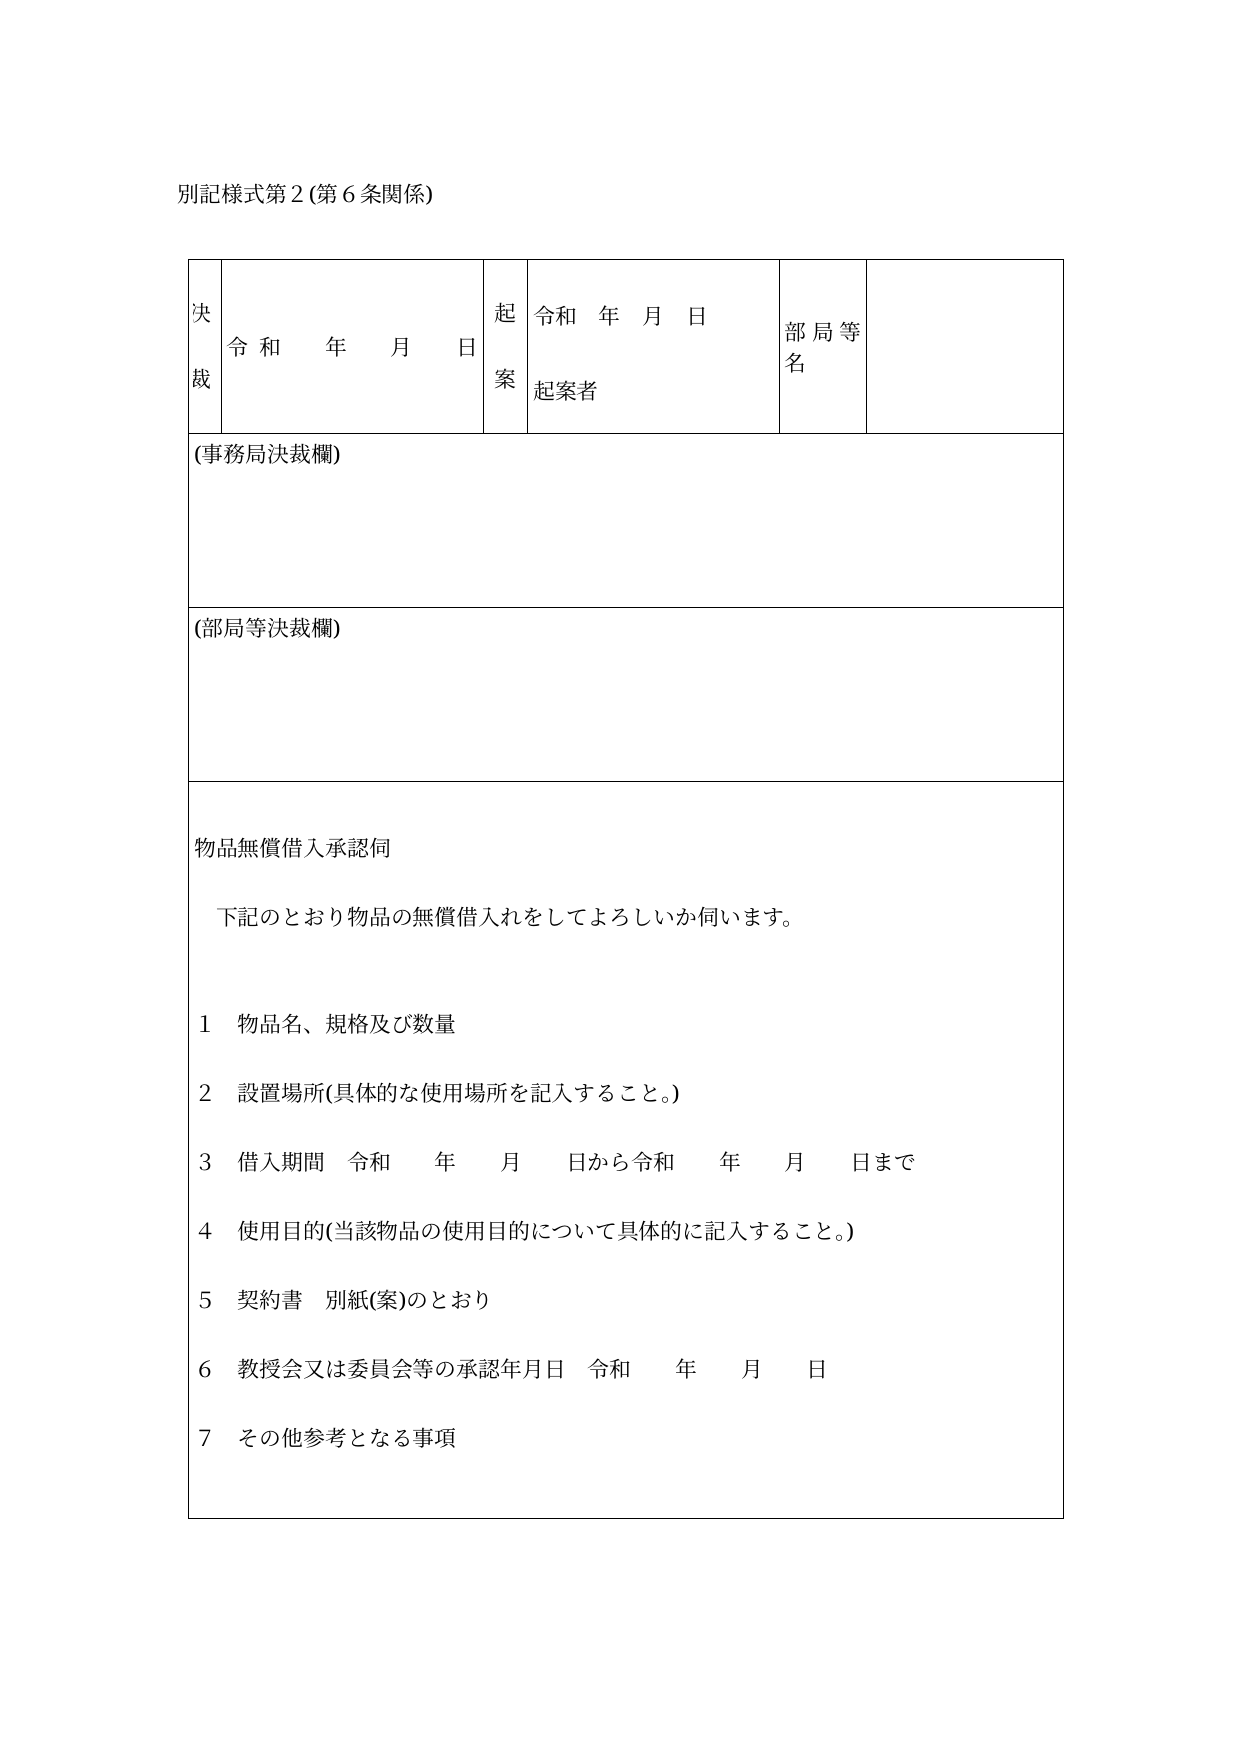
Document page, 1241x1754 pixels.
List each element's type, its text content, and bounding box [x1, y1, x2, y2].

table_cell (事務局決裁欄) [189, 434, 1063, 607]
table_cell (部局等決裁欄) [189, 608, 1063, 781]
text 別記様式第２(第６条関係) [177, 177, 1063, 209]
table_cell 物品無償借入承認伺 下記のとおり物品の無償借入れをしてよろしいか伺います。 １ 物品名、規格及び数量 ２ 設置場所(具体的な使用場所を記入すること｡) ３ 借入期間 令和 年 月 日から令和 年 月 日まで ４ 使用目的(当該物品の使用目的について具体的に記入すること｡) ５ 契約書 別紙(案)のとおり ６ 教授会又は委員会等の承認年月日 令和 年 月 日 ７ その他参考となる事項 [189, 782, 1063, 1518]
table_header 起 案 [484, 260, 527, 433]
table_header 部局等名 [780, 260, 866, 433]
table_header [867, 260, 1063, 433]
table_header 決 裁 [189, 260, 221, 433]
table_header 令和 年 月 日 [222, 260, 483, 433]
table_header 令和 年 月 日 起案者 [528, 260, 779, 433]
